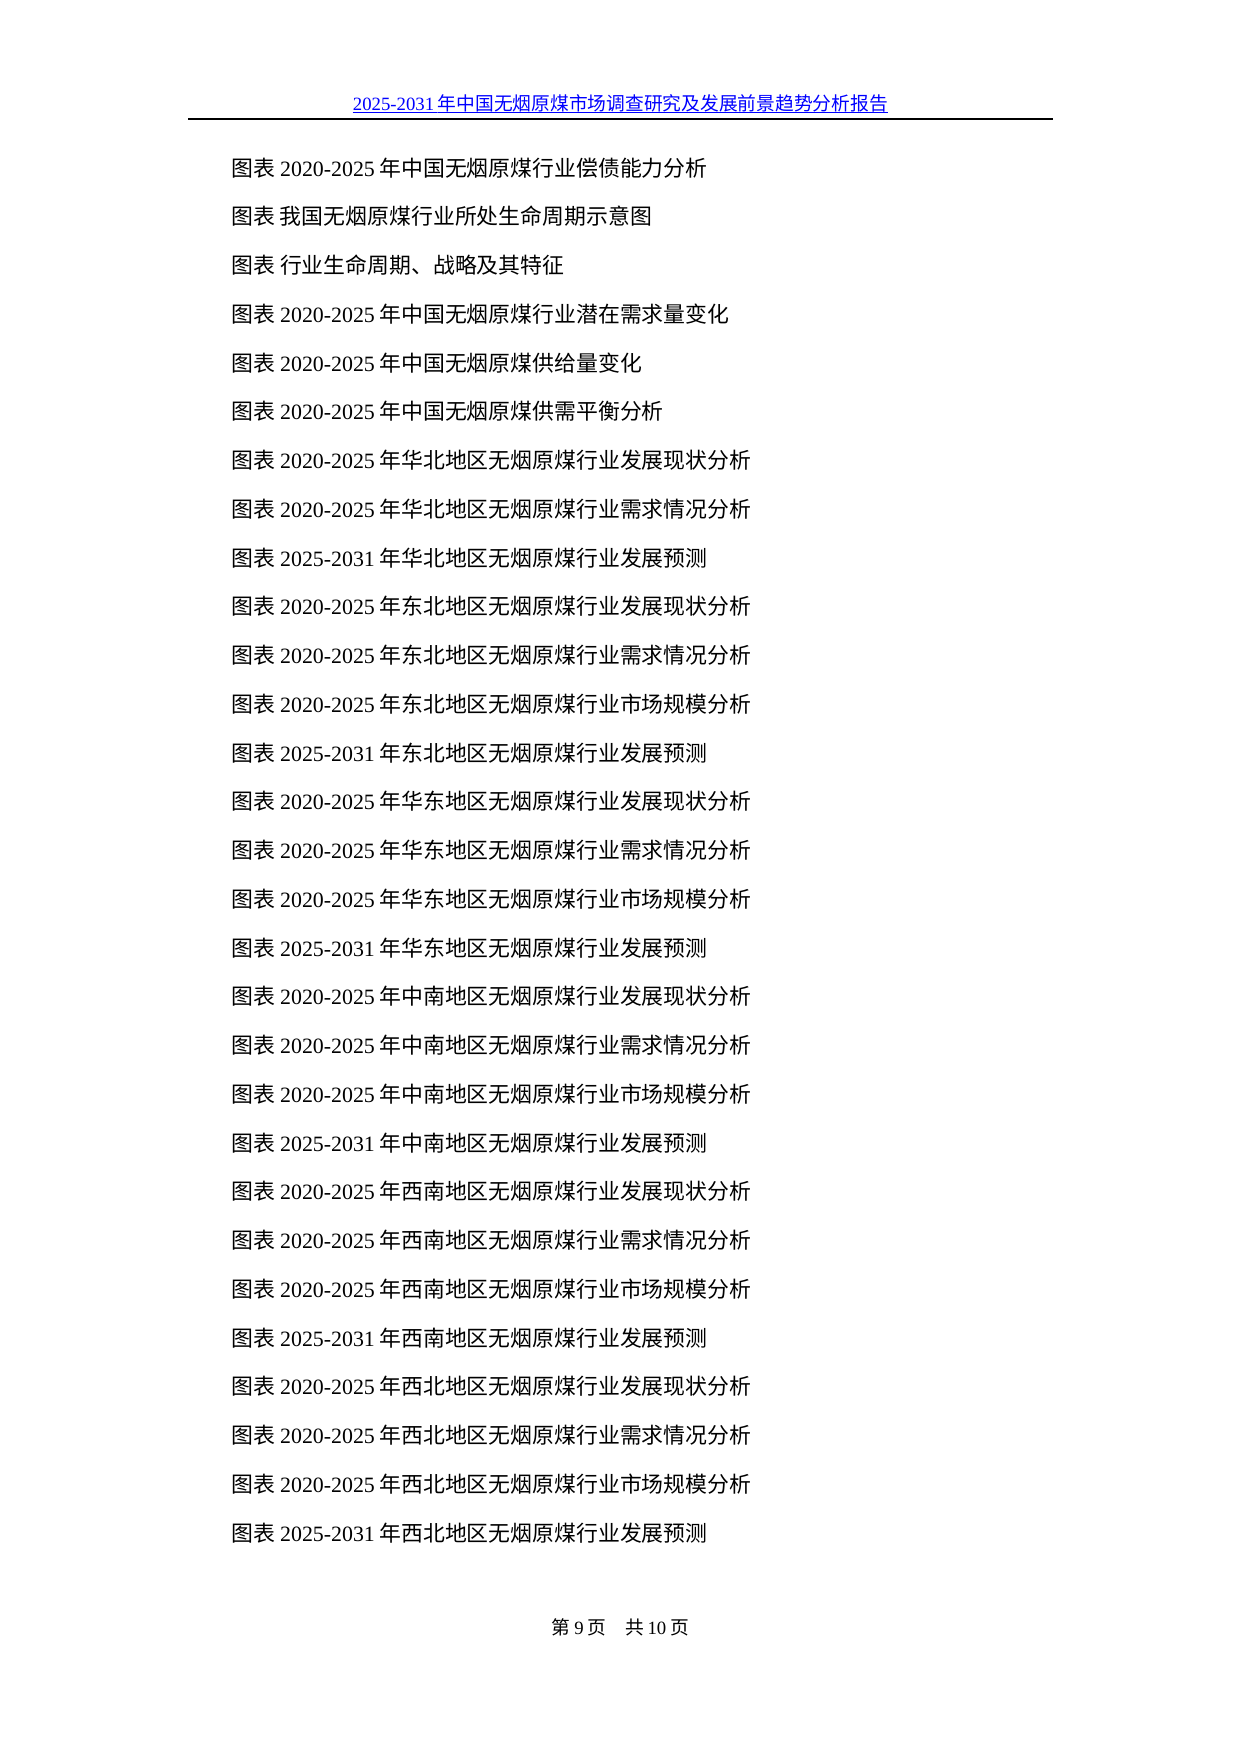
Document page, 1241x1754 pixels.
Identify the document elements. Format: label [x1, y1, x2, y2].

text [187, 150, 1053, 1548]
